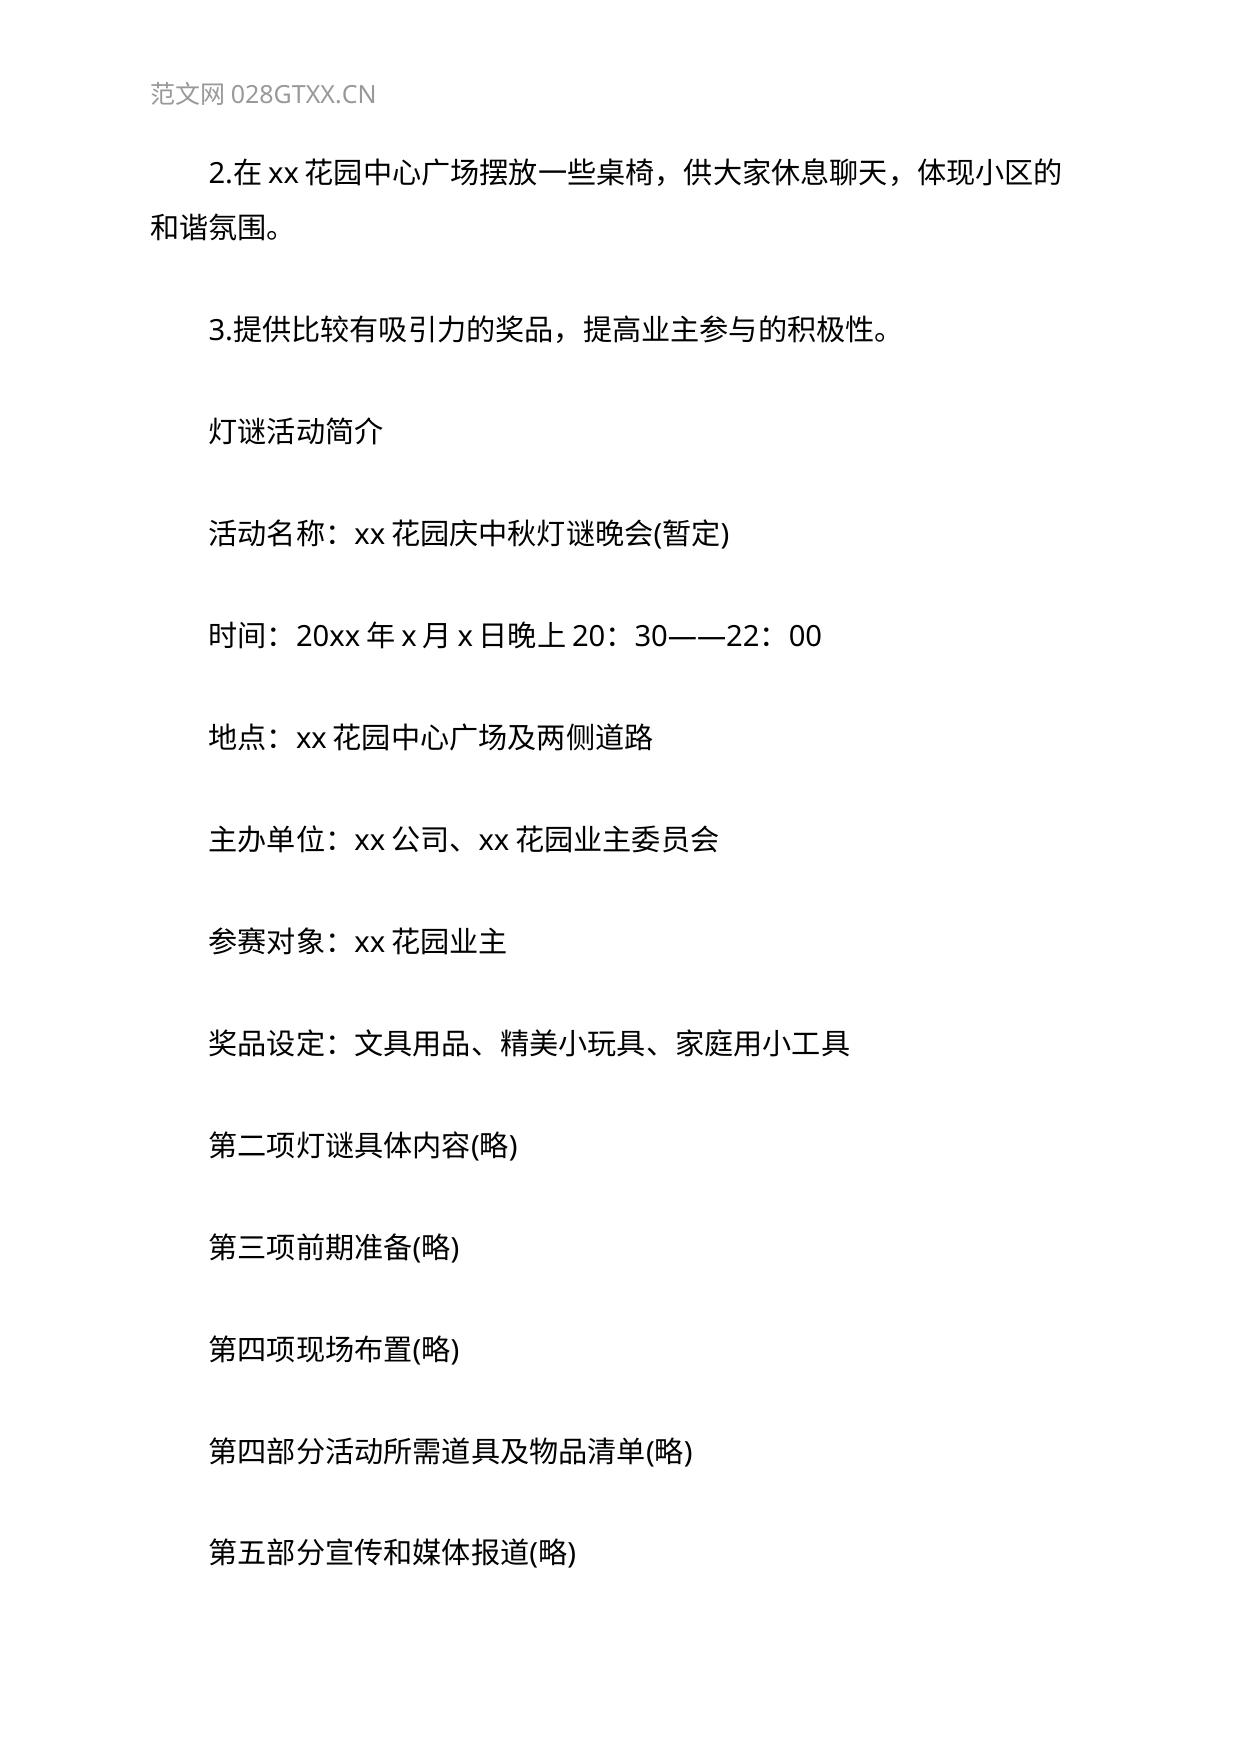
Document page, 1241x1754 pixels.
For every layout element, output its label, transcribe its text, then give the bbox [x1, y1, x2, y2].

text 第四部分活动所需道具及物品清单(略) [150, 1428, 1090, 1471]
text 奖品设定：文具用品、精美小玩具、家庭用小工具 [150, 1020, 1090, 1063]
text 活动名称：xx花园庆中秋灯谜晚会(暂定) [150, 511, 1090, 553]
text 第三项前期准备(略) [150, 1224, 1090, 1267]
text 地点：xx花园中心广场及两侧道路 [150, 714, 1090, 757]
text 2.在xx花园中心广场摆放一些桌椅，供大家休息聊天，体现小区的和谐氛围。 [150, 150, 1090, 247]
text 第四项现场布置(略) [150, 1326, 1090, 1368]
text 主办单位：xx公司、xx花园业主委员会 [150, 816, 1090, 859]
text 第二项灯谜具体内容(略) [150, 1122, 1090, 1164]
text 参赛对象：xx花园业主 [150, 918, 1090, 961]
text 时间：20xx年x月x日晚上20：30――22：00 [150, 612, 1090, 655]
text 灯谜活动简介 [150, 409, 1090, 451]
text 第五部分宣传和媒体报道(略) [150, 1530, 1090, 1572]
text 3.提供比较有吸引力的奖品，提高业主参与的积极性。 [150, 307, 1090, 349]
